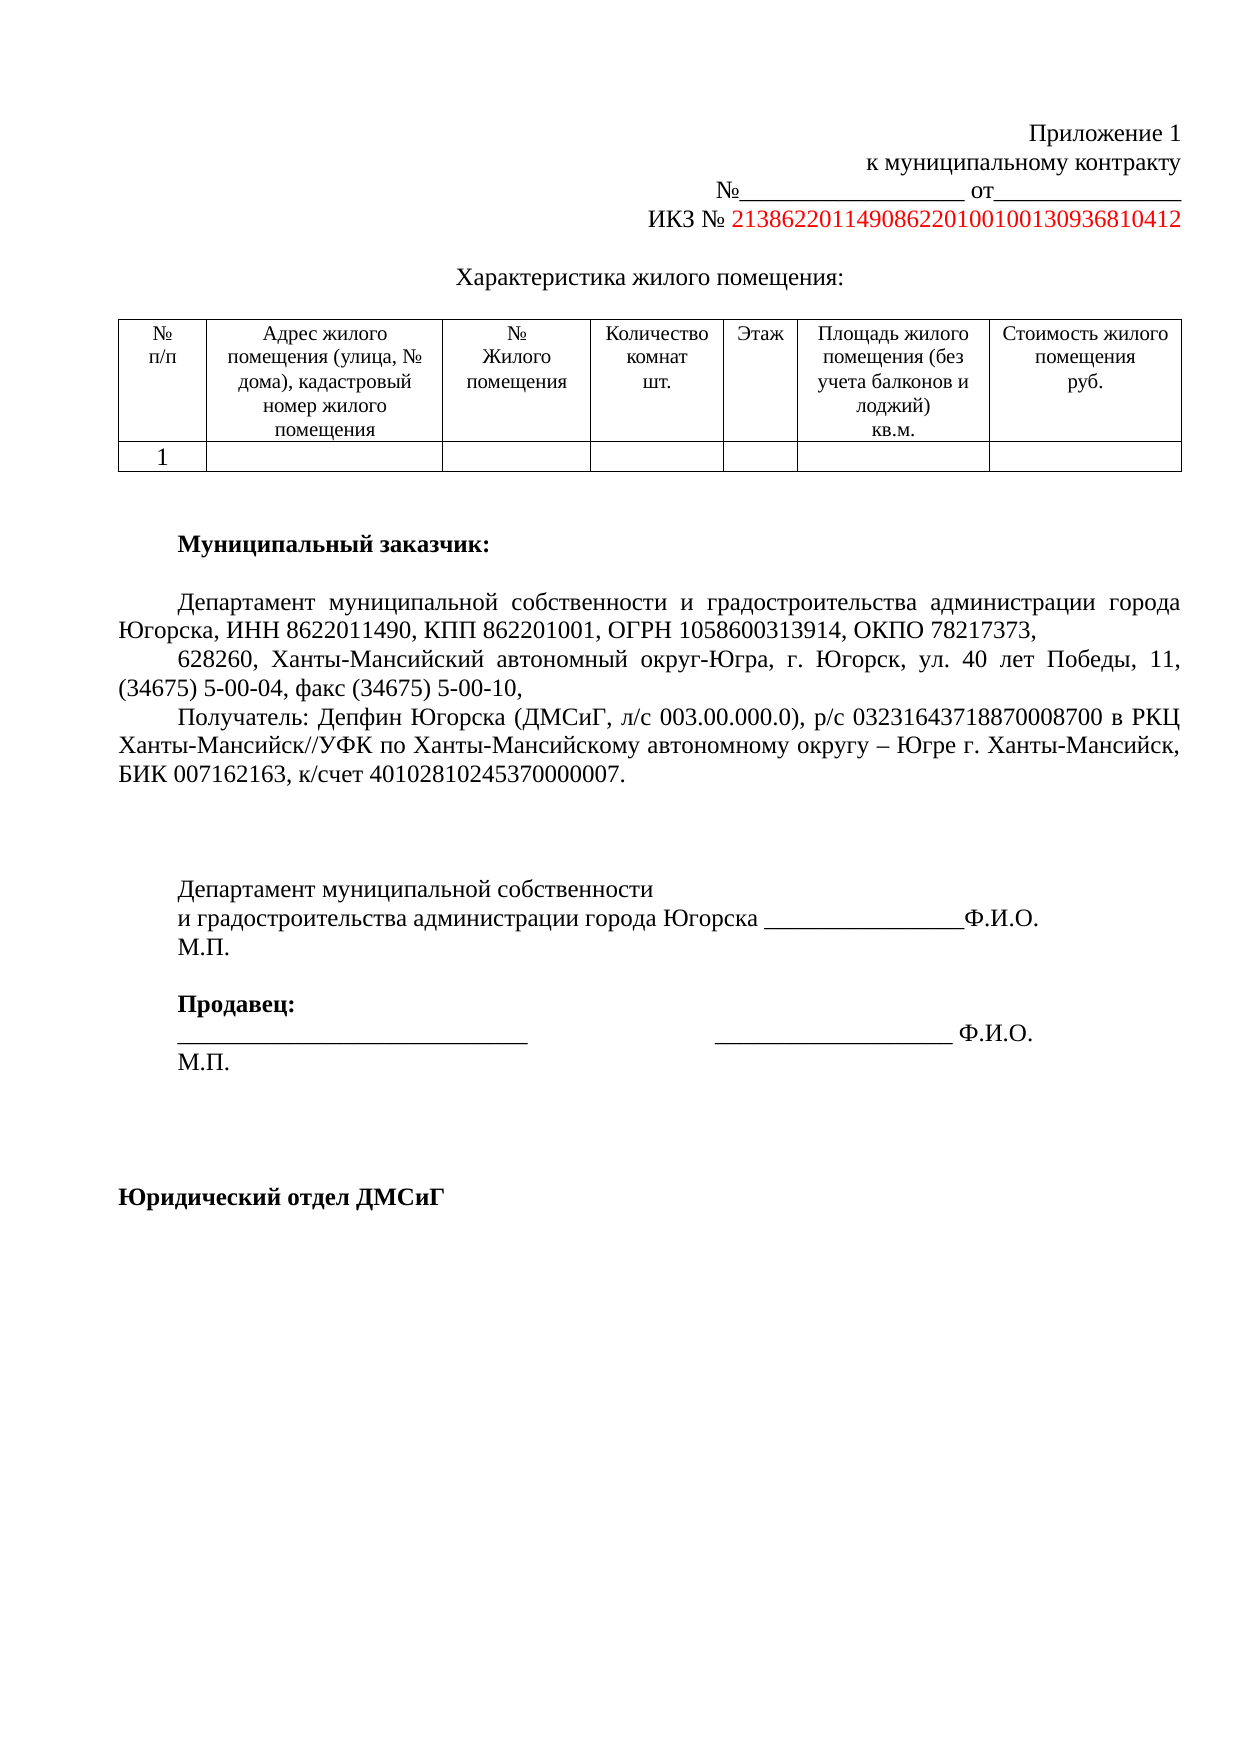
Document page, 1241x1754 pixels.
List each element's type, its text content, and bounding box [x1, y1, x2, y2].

text 628260, Ханты-Мансийский автономный округ-Югра, г. Югорск, ул. 40 лет Победы, 11, (34675) 5-00-04, факс (34675) 5-00-10, [118, 644, 1181, 702]
text Получатель: Депфин Югорска (ДМСиГ, л/с 003.00.000.0), р/с 03231643718870008700 в РКЦ Ханты-Мансийск//УФК по Ханты-Мансийскому автономному округу – Югре г. Ханты-Мансийск, БИК 007162163, к/счет 40102810245370000007. [118, 702, 1181, 788]
text Характеристика жилого помещения: [118, 262, 1181, 291]
table_cell [591, 442, 723, 471]
text ИКЗ № 213862201149086220100100130936810412 [118, 204, 1181, 233]
table_cell [798, 442, 989, 471]
text Департамент муниципальной собственности [118, 874, 1181, 903]
table_header Количество комнат шт. [591, 320, 723, 441]
text М.П. [118, 1047, 1181, 1075]
text Юридический отдел ДМСиГ [118, 1182, 1181, 1211]
table_header № Жилого помещения [443, 320, 590, 441]
text М.П. [118, 932, 1181, 960]
table_cell [207, 442, 442, 471]
text ____________________________ ___________________ Ф.И.О. [118, 1018, 1181, 1047]
text Приложение 1 [118, 118, 1181, 147]
table_header Этаж [724, 320, 797, 441]
text №__________________ от_______________ [118, 176, 1181, 204]
text Муниципальный заказчик: [118, 529, 1181, 558]
text Продавец: [118, 989, 1181, 1018]
table_cell [990, 442, 1181, 471]
text к муниципальному контракту [118, 147, 1181, 176]
table_header Стоимость жилого помещения руб. [990, 320, 1181, 441]
text и градостроительства администрации города Югорска ________________Ф.И.О. [118, 903, 1181, 932]
table_cell 1 [119, 442, 206, 471]
table_header № п/п [119, 320, 206, 441]
table_cell [443, 442, 590, 471]
text Департамент муниципальной собственности и градостроительства администрации города Югорска, ИНН 8622011490, КПП 862201001, ОГРН 1058600313914, ОКПО 78217373, [118, 587, 1181, 644]
table_cell [724, 442, 797, 471]
table_header Адрес жилого помещения (улица, № дома), кадастровый номер жилого помещения [207, 320, 442, 441]
table_header Площадь жилого помещения (без учета балконов и лоджий) кв.м. [798, 320, 989, 441]
